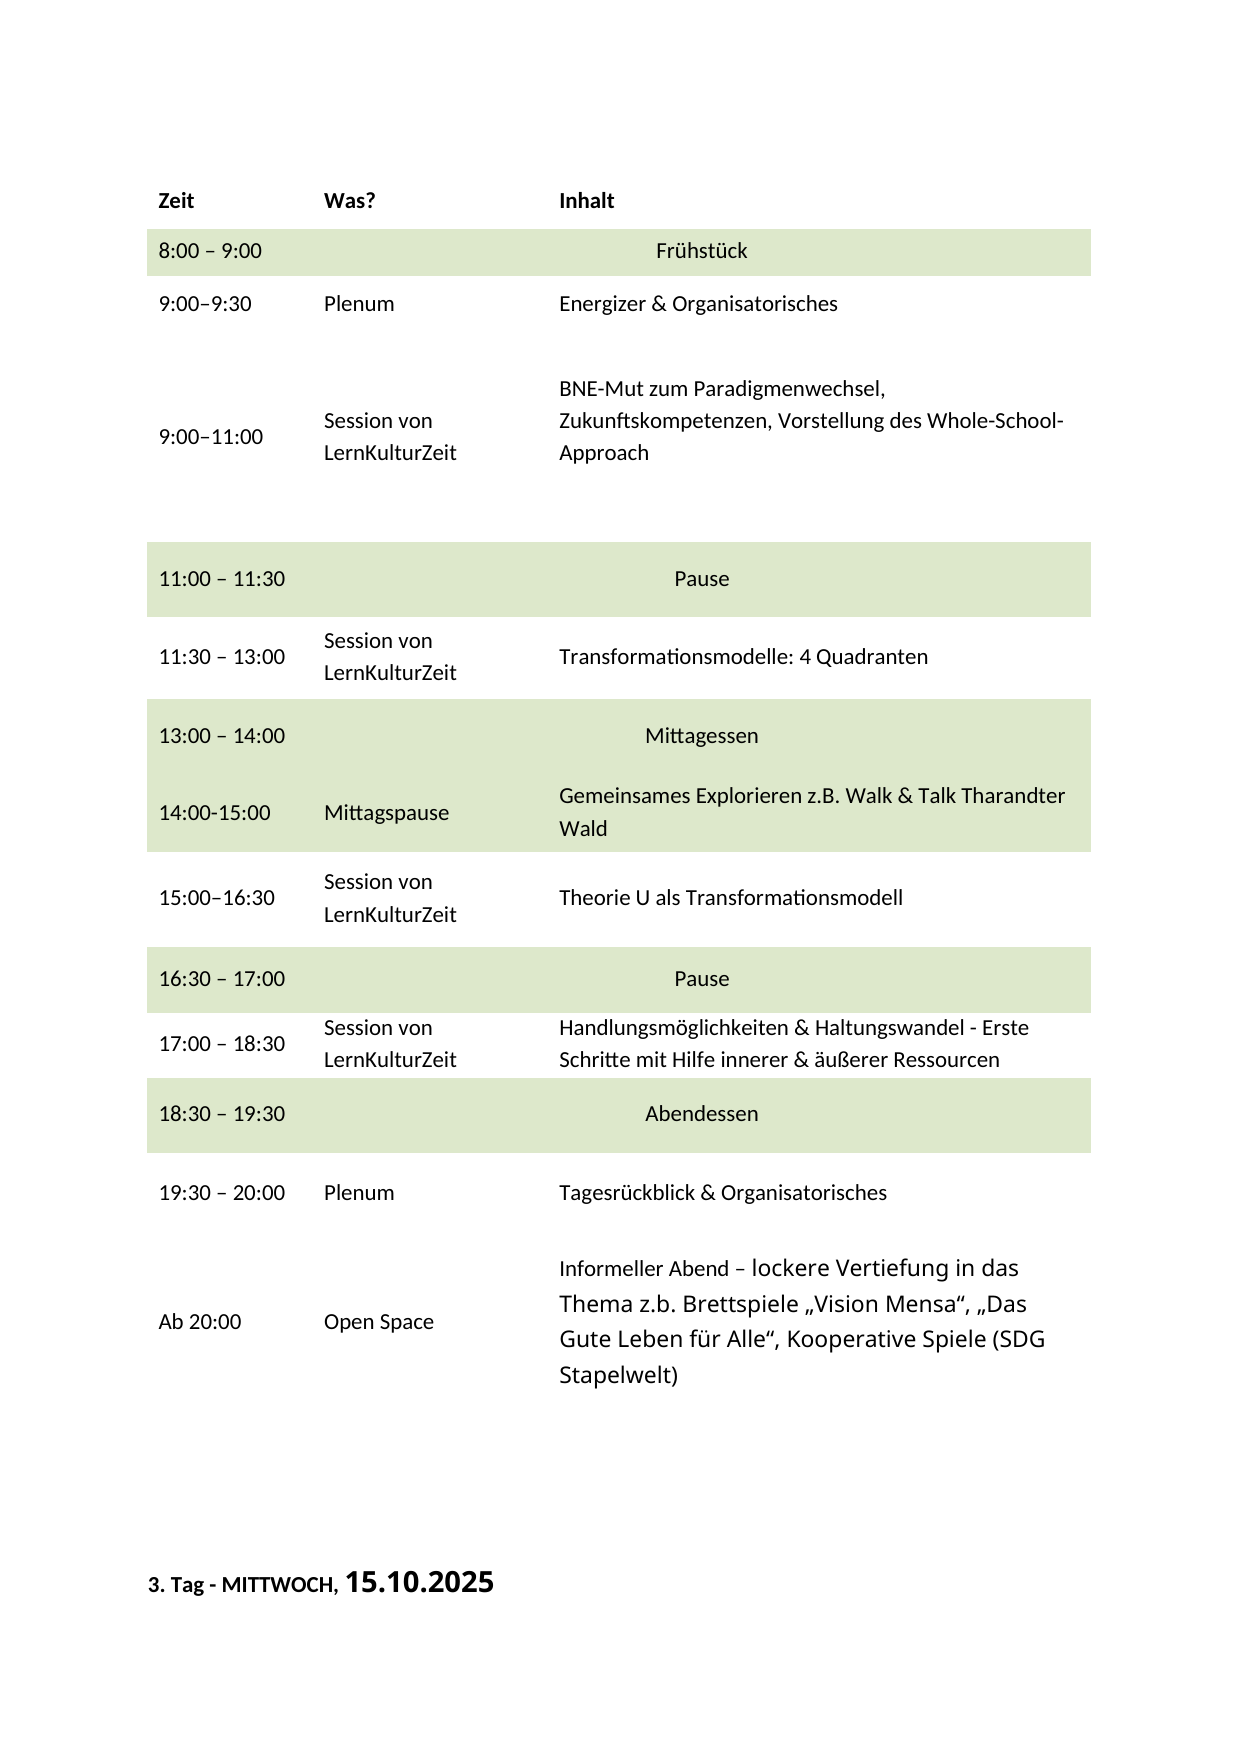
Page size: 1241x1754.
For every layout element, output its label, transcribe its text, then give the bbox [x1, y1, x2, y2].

table_cell Ab 20:00 [147, 1236, 313, 1410]
table_cell 15:00–16:30 [147, 852, 313, 947]
table_cell 8:00 – 9:00 [147, 229, 313, 276]
table_cell Mittagspause [313, 775, 548, 852]
table_cell Session von LernKulturZeit [313, 1013, 548, 1077]
table_cell Plenum [313, 276, 548, 335]
table_header Zeit [147, 176, 313, 229]
table_cell 11:30 – 13:00 [147, 618, 313, 699]
table_cell 17:00 – 18:30 [147, 1013, 313, 1077]
table_cell Tagesrückblick & Organisatorisches [548, 1153, 1091, 1236]
table_cell 16:30 – 17:00 [147, 947, 313, 1013]
table_cell Gemeinsames Explorieren z.B. Walk & Talk Tharandter Wald [548, 775, 1091, 852]
table_cell 18:30 – 19:30 [147, 1078, 313, 1153]
table_cell Plenum [313, 1153, 548, 1236]
table_cell Pause [313, 947, 1091, 1013]
table_cell Open Space [313, 1236, 548, 1410]
table_cell 9:00–9:30 [147, 276, 313, 335]
table_cell Mittagessen [313, 699, 1091, 775]
table_cell BNE-Mut zum Paradigmenwechsel, Zukunftskompetenzen, Vorstellung des Whole-School-Approach [548, 335, 1091, 542]
table_cell 9:00–11:00 [147, 335, 313, 542]
table_cell Session von LernKulturZeit [313, 618, 548, 699]
table_cell Transformationsmodelle: 4 Quadranten [548, 618, 1091, 699]
table_cell 14:00-15:00 [147, 775, 313, 852]
table_header Inhalt [548, 176, 1091, 229]
table_cell 11:00 – 11:30 [147, 542, 313, 617]
table_cell Theorie U als Transformationsmodell [548, 852, 1091, 947]
table_cell Handlungsmöglichkeiten & Haltungswandel - Erste Schritte mit Hilfe innerer & äußerer Ressourcen [548, 1013, 1091, 1077]
table_cell 19:30 – 20:00 [147, 1153, 313, 1236]
table_cell Energizer & Organisatorisches [548, 276, 1091, 335]
text 3. Tag - MITTWOCH, 15.10.2025 [148, 1561, 1093, 1601]
table_cell Session von LernKulturZeit [313, 335, 548, 542]
table_cell Abendessen [313, 1078, 1091, 1153]
table_cell Pause [313, 542, 1091, 617]
table_cell Session von LernKulturZeit [313, 852, 548, 947]
table_cell Informeller Abend – lockere Vertiefung in das Thema z.b. Brettspiele „Vision Mensa“, „Das Gute Leben für Alle“, Kooperative Spiele (SDG Stapelwelt) [548, 1236, 1091, 1410]
table_cell 13:00 – 14:00 [147, 699, 313, 775]
table_header Was? [313, 176, 548, 229]
table_cell Frühstück [313, 229, 1091, 276]
